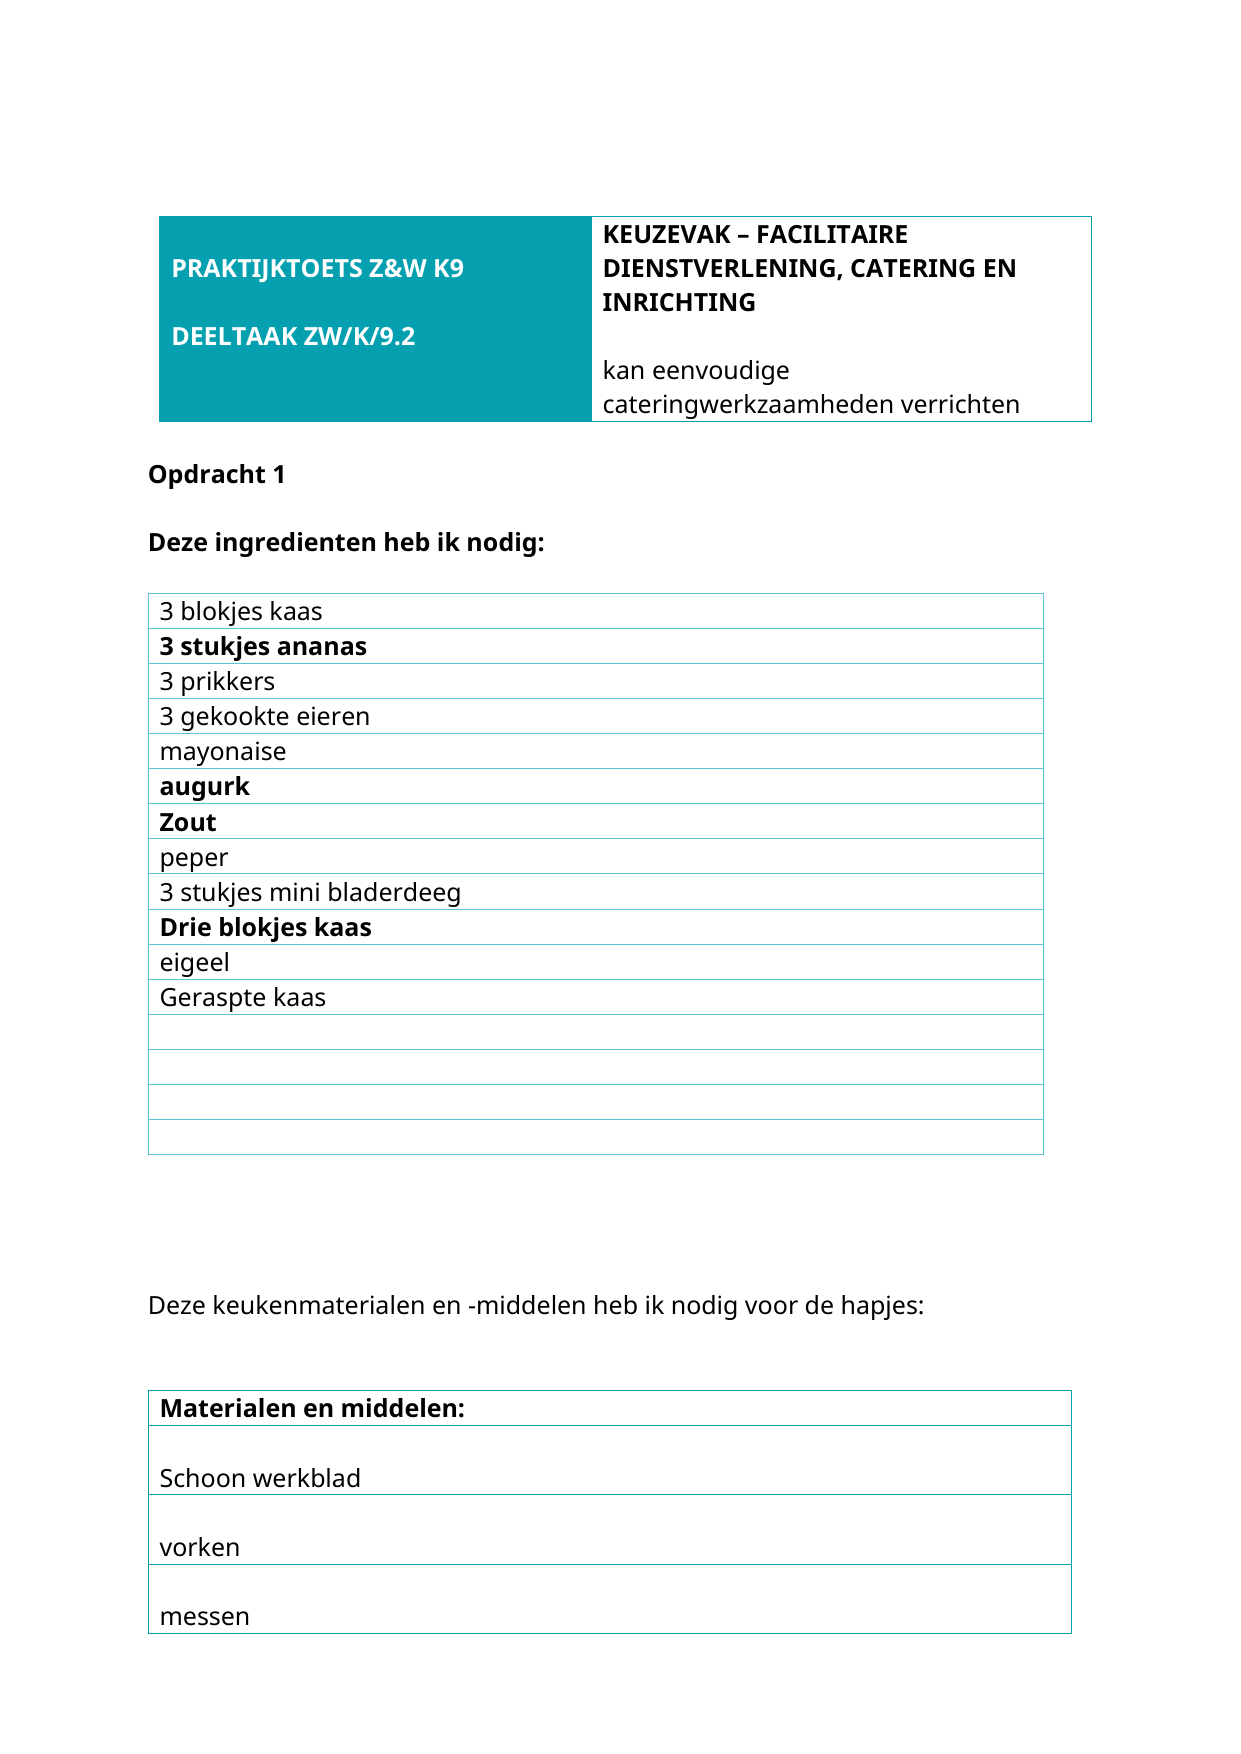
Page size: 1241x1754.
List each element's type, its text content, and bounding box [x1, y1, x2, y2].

table_cell Drie blokjes kaas [149, 910, 1043, 943]
table_cell [149, 1085, 1043, 1119]
table_cell 3 stukjes ananas [149, 629, 1043, 663]
table_cell [149, 1050, 1043, 1084]
table_cell 3 gekookte eieren [149, 699, 1043, 733]
text Deze keukenmaterialen en -middelen heb ik nodig voor de hapjes: [148, 1288, 1093, 1322]
table_cell [149, 1015, 1043, 1049]
table_cell eigeel [149, 945, 1043, 979]
table_header Materialen en middelen: [149, 1391, 1071, 1425]
table_cell 3 stukjes mini bladerdeeg [149, 874, 1043, 908]
table_cell messen [149, 1565, 1071, 1633]
table_cell Geraspte kaas [149, 980, 1043, 1014]
table_cell mayonaise [149, 734, 1043, 768]
table_header Praktijktoets Z&W K9 DEELTAAK ZW/K/9.2 [160, 217, 591, 421]
table_cell [149, 1120, 1043, 1154]
text Opdracht 1 [148, 456, 1093, 490]
table_cell Zout [149, 804, 1043, 838]
table_cell peper [149, 839, 1043, 873]
table_cell augurk [149, 769, 1043, 803]
text Deze ingredienten heb ik nodig: [148, 524, 1093, 558]
table_cell 3 prikkers [149, 664, 1043, 698]
table_cell vorken [149, 1495, 1071, 1563]
table_header 3 blokjes kaas [149, 594, 1043, 628]
table_cell Schoon werkblad [149, 1426, 1071, 1494]
table_header keuzevak – Facilitaire dienstverlening, catering en inrichting kan eenvoudige cateringwerkzaamheden verrichten [592, 217, 1091, 421]
